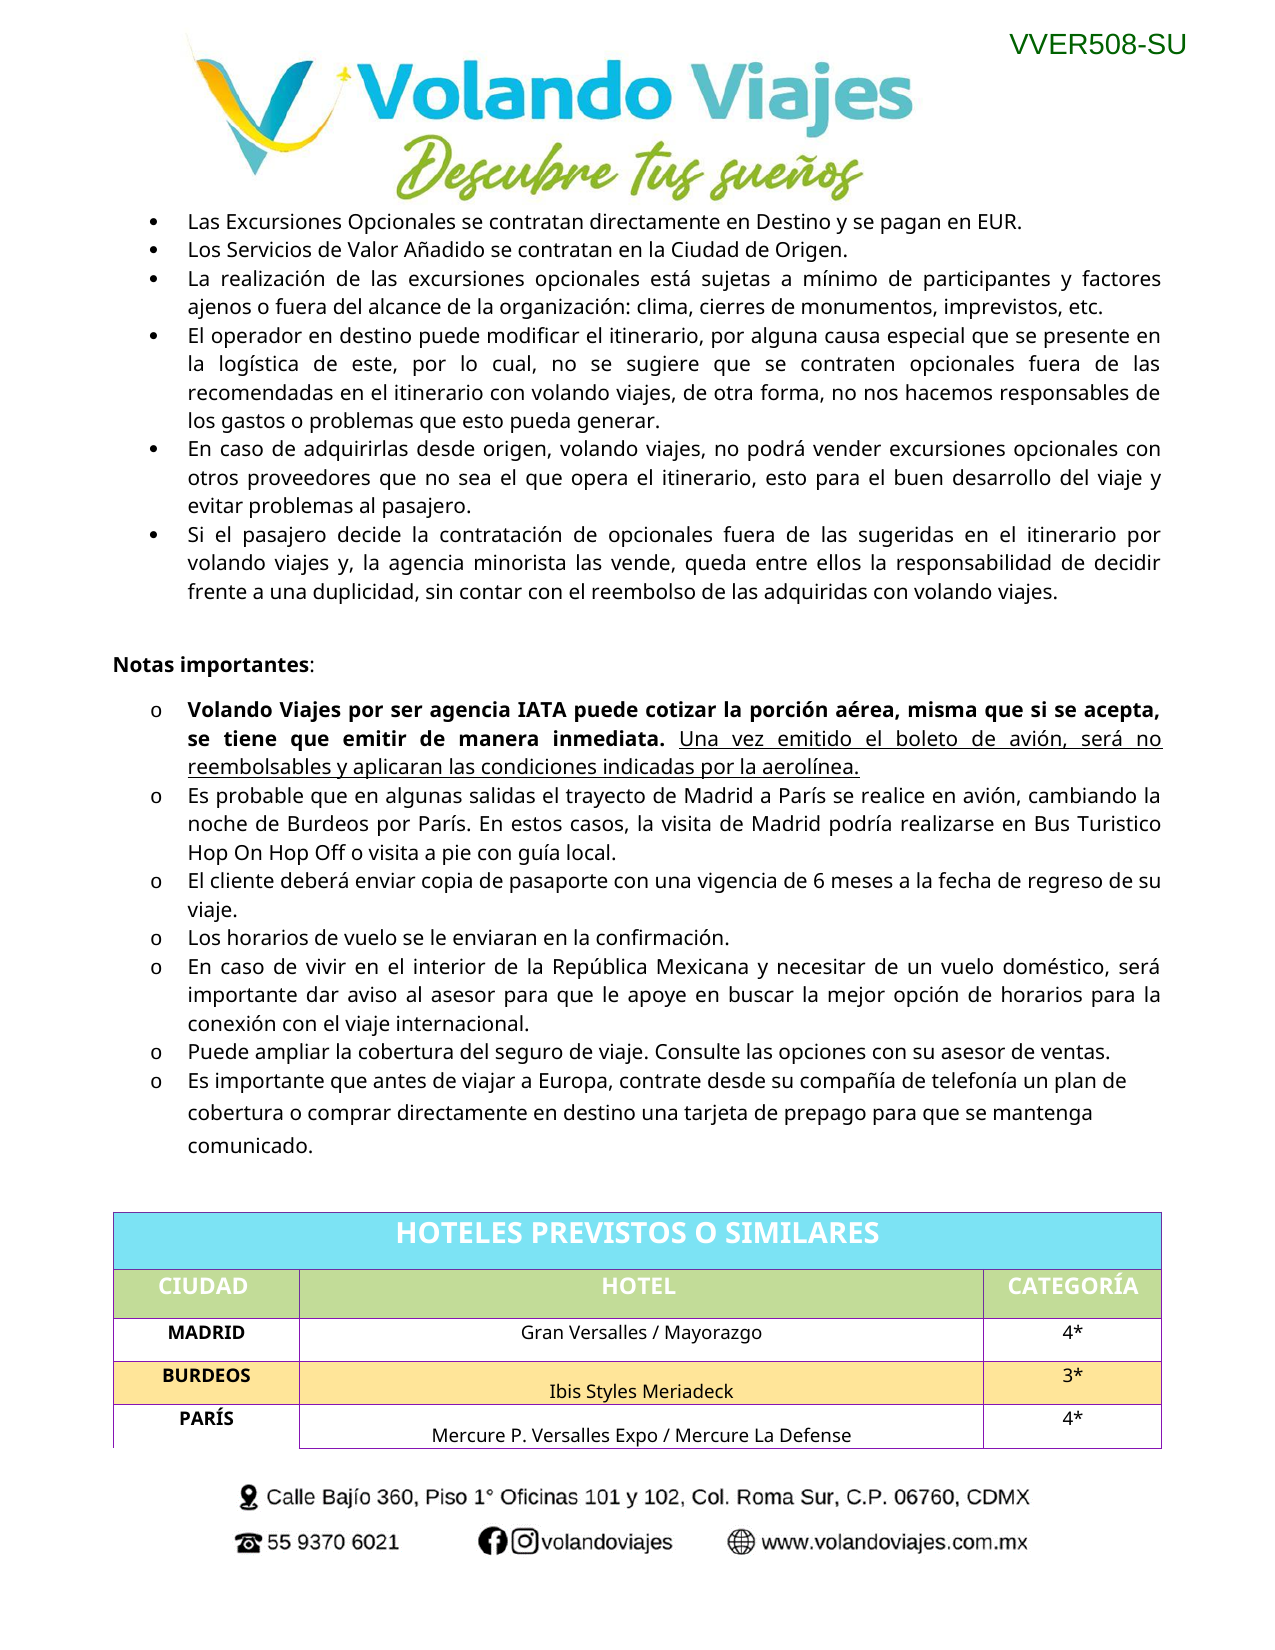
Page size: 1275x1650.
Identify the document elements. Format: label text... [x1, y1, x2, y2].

list Las Excursiones Opcionales se contratan directamente en Destino y se pagan en EUR. [150, 150, 1162, 236]
table_cell 3* [984, 1362, 1161, 1404]
list Puede ampliar la cobertura del seguro de viaje. Consulte las opciones con su asesor de ventas. [150, 1037, 1162, 1066]
list Los Servicios de Valor Añadido se contratan en la Ciudad de Origen. [150, 236, 1162, 264]
list La realización de las excursiones opcionales está sujetas a mínimo de participantes y factores ajenos o fuera del alcance de la organización: clima, cierres de monumentos, imprevistos, etc. [150, 264, 1162, 321]
list El operador en destino puede modificar el itinerario, por alguna causa especial que se presente en la logística de este, por lo cual, no se sugiere que se contraten opcionales fuera de las recomendadas en el itinerario con volando viajes, de otra forma, no nos hacemos responsables de los gastos o problemas que esto pueda generar. [150, 321, 1162, 434]
list Volando Viajes por ser agencia IATA puede cotizar la porción aérea, misma que si se acepta, se tiene que emitir de manera inmediata. Una vez emitido el boleto de avión, será no reembolsables y aplicaran las condiciones indicadas por la aerolínea. [150, 695, 1162, 781]
list Es importante que antes de viajar a Europa, contrate desde su compañía de telefonía un plan de cobertura o comprar directamente en destino una tarjeta de prepago para que se mantenga comunicado. [150, 1066, 1162, 1159]
list Los horarios de vuelo se le enviaran en la confirmación. [150, 923, 1162, 952]
list Si el pasajero decide la contratación de opcionales fuera de las sugeridas en el itinerario por volando viajes y, la agencia minorista las vende, queda entre ellos la responsabilidad de decidir frente a una duplicidad, sin contar con el reembolso de las adquiridas con volando viajes. [150, 520, 1162, 605]
table_header HOTELES PREVISTOS O SIMILARES [114, 1213, 1161, 1269]
text Notas importantes: [112, 650, 1162, 679]
list Es probable que en algunas salidas el trayecto de Madrid a París se realice en avión, cambiando la noche de Burdeos por París. En estos casos, la visita de Madrid podría realizarse en Bus Turistico Hop On Hop Off o visita a pie con guía local. [150, 781, 1162, 866]
list En caso de adquirirlas desde origen, volando viajes, no podrá vender excursiones opcionales con otros proveedores que no sea el que opera el itinerario, esto para el buen desarrollo del viaje y evitar problemas al pasajero. [150, 434, 1162, 520]
table_cell HOTEL [300, 1270, 983, 1318]
table_cell MADRID [114, 1319, 299, 1361]
list En caso de vivir en el interior de la República Mexicana y necesitar de un vuelo doméstico, será importante dar aviso al asesor para que le apoye en buscar la mejor opción de horarios para la conexión con el viaje internacional. [150, 952, 1162, 1037]
table_cell BURDEOS [114, 1362, 299, 1404]
picture [177, 1460, 1098, 1577]
table_cell Mercure P. Versalles Expo / Mercure La Defense [300, 1405, 983, 1448]
table_cell 4* [984, 1405, 1161, 1448]
table_cell PARÍS [114, 1405, 299, 1448]
table_cell CIUDAD [114, 1270, 299, 1318]
list El cliente deberá enviar copia de pasaporte con una vigencia de 6 meses a la fecha de regreso de su viaje. [150, 866, 1162, 923]
table_cell Gran Versalles / Mayorazgo [300, 1319, 983, 1361]
table_cell Ibis Styles Meriadeck [300, 1362, 983, 1404]
table_cell 4* [984, 1319, 1161, 1361]
picture [177, 15, 928, 207]
table_cell CATEGORÍA [984, 1270, 1161, 1318]
